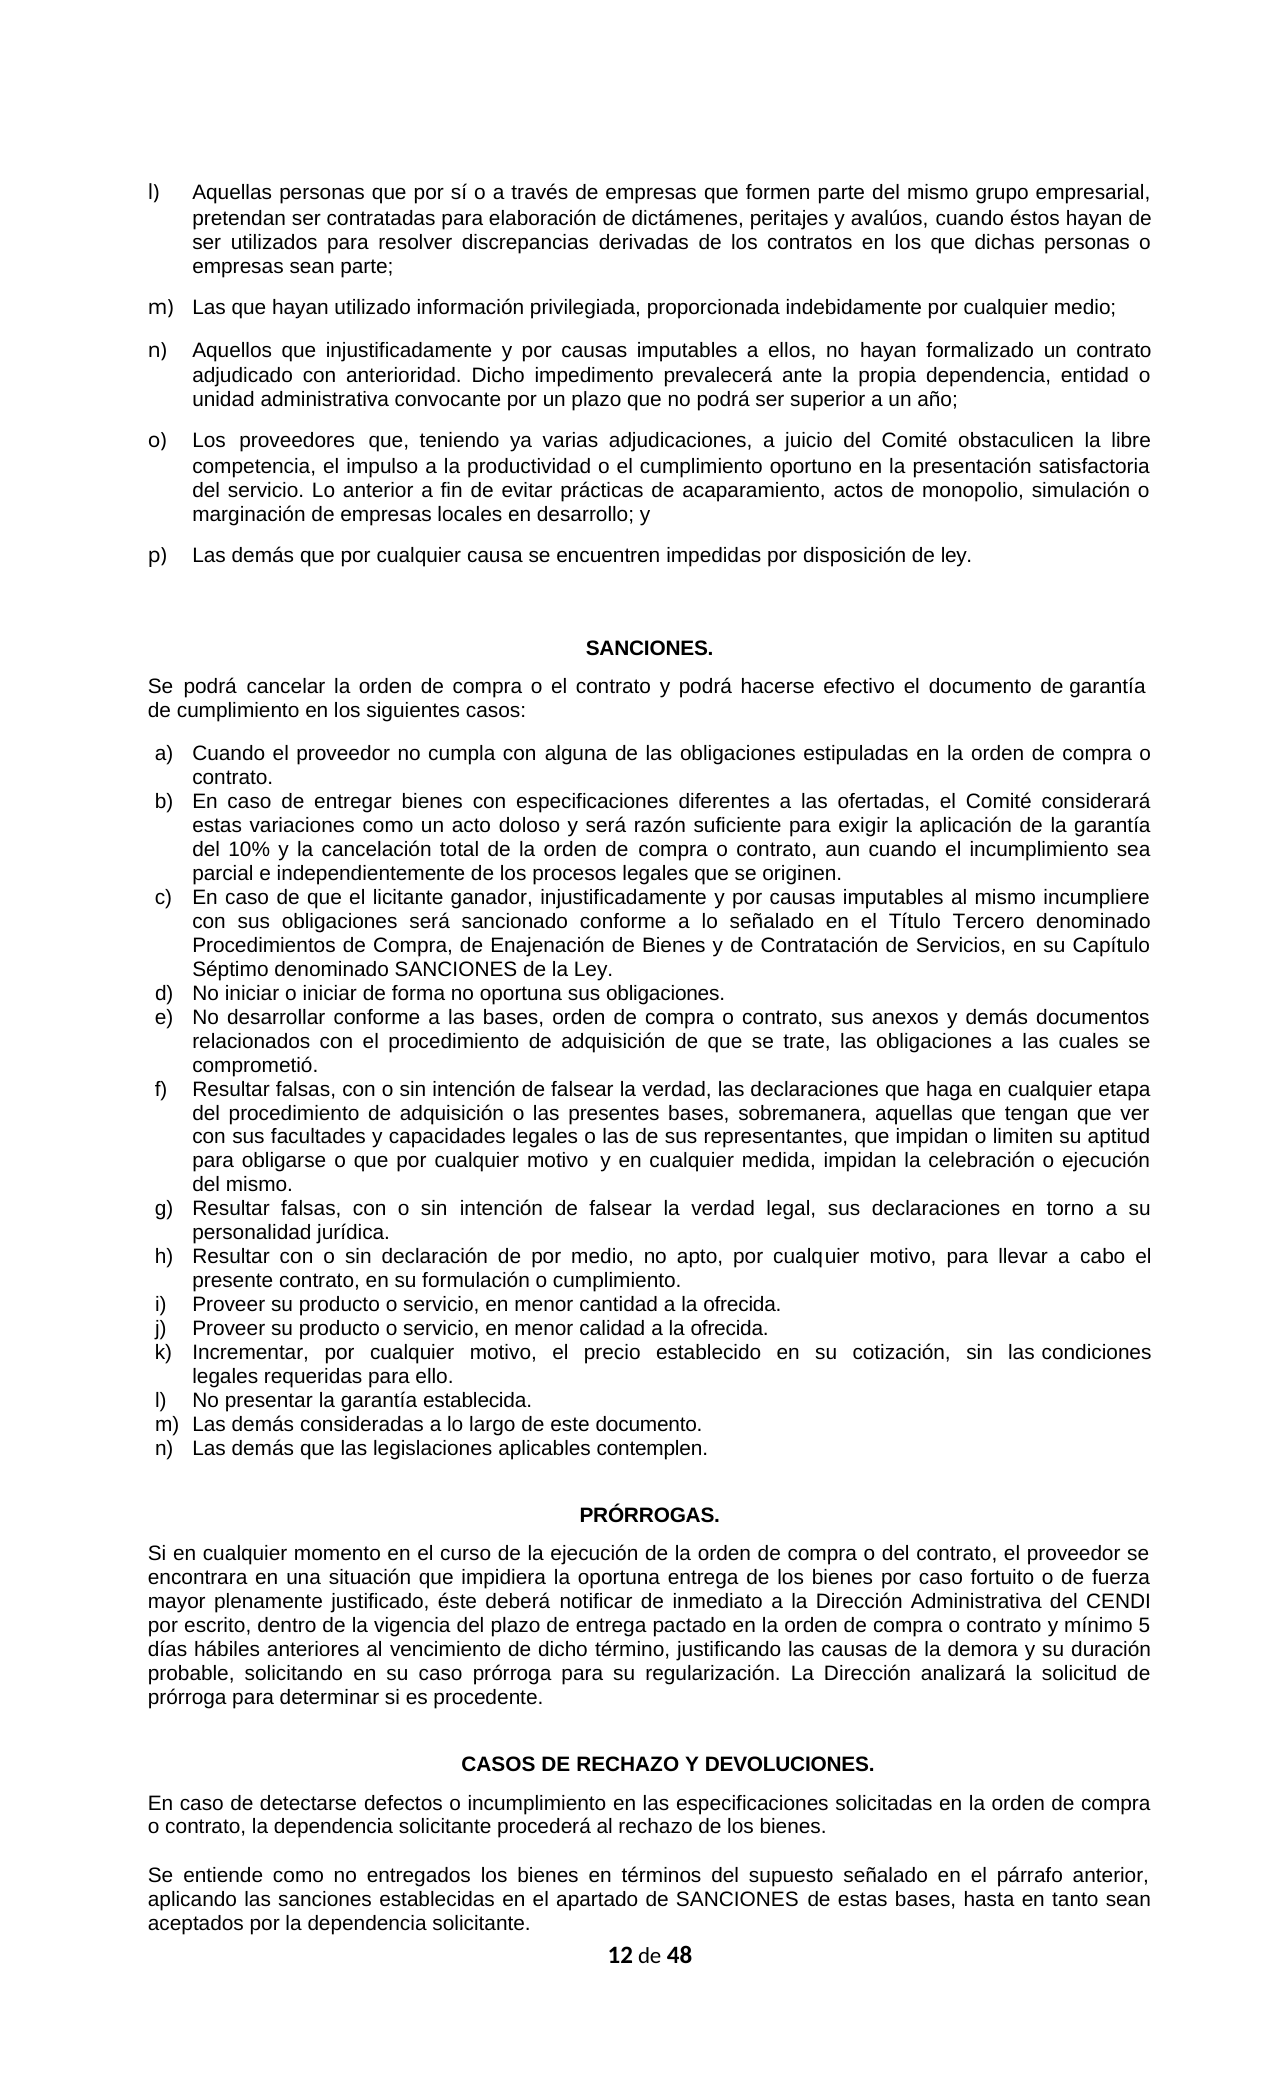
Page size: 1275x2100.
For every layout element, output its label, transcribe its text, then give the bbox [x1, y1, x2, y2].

text Se podrá cancelar la orden de compra o el contrato y podrá hacerse efectivo el documento de garantía de cumplimiento en los siguientes casos: [148, 674, 1152, 722]
subtitle SANCIONES. [148, 636, 1152, 659]
text Se entiende como no entregados los bienes en términos del supuesto señalado en el párrafo anterior, aplicando las sanciones establecidas en el apartado de SANCIONES de estas bases, hasta en tanto sean aceptados por la dependencia solicitante. [148, 1863, 1152, 1935]
list No iniciar o iniciar de forma no oportuna sus obligaciones. [155, 981, 1152, 1004]
list No desarrollar conforme a las bases, orden de compra o contrato, sus anexos y demás documentos relacionados con el procedimiento de adquisición de que se trate, las obligaciones a las cuales se comprometió. [154, 1004, 1152, 1076]
subtitle PRÓRROGAS. [148, 1503, 1152, 1527]
list Las demás que las legislaciones aplicables contemplen. [155, 1436, 1152, 1460]
list Las demás consideradas a lo largo de este documento. [155, 1412, 1152, 1436]
list Resultar con o sin declaración de por medio, no apto, por cualquier motivo, para llevar a cabo el presente contrato, en su formulación o cumplimiento. [154, 1244, 1152, 1292]
list Cuando el proveedor no cumpla con alguna de las obligaciones estipuladas en la orden de compra o contrato. [154, 741, 1152, 789]
list Las que hayan utilizado información privilegiada, proporcionada indebidamente por cualquier medio; [148, 292, 1152, 320]
list Proveer su producto o servicio, en menor calidad a la ofrecida. [155, 1316, 1152, 1340]
list En caso de entregar bienes con especificaciones diferentes a las ofertadas, el Comité considerará estas variaciones como un acto doloso y será razón suficiente para exigir la aplicación de la garantía del 10% y la cancelación total de la orden de compra o contrato, aun cuando el incumplimiento sea parcial e independientemente de los procesos legales que se originen. [154, 789, 1152, 885]
list Resultar falsas, con o sin intención de falsear la verdad legal, sus declaraciones en torno a su personalidad jurídica. [154, 1196, 1152, 1244]
text Si en cualquier momento en el curso de la ejecución de la orden de compra o del contrato, el proveedor se encontrara en una situación que impidiera la oportuna entrega de los bienes por caso fortuito o de fuerza mayor plenamente justificado, éste deberá notificar de inmediato a la Dirección Administrativa del CENDI por escrito, dentro de la vigencia del plazo de entrega pactado en la orden de compra o contrato y mínimo 5 días hábiles anteriores al vencimiento de dicho término, justificando las causas de la demora y su duración probable, solicitando en su caso prórroga para su regularización. La Dirección analizará la solicitud de prórroga para determinar si es procedente. [148, 1541, 1152, 1709]
text En caso de detectarse defectos o incumplimiento en las especificaciones solicitadas en la orden de compra o contrato, la dependencia solicitante procederá al rechazo de los bienes. [148, 1790, 1152, 1838]
list En caso de que el licitante ganador, injustificadamente y por causas imputables al mismo incumpliere con sus obligaciones será sancionado conforme a lo señalado en el Título Tercero denominado Procedimientos de Compra, de Enajenación de Bienes y de Contratación de Servicios, en su Capítulo Séptimo denominado SANCIONES de la Ley. [154, 885, 1152, 981]
list Aquellas personas que por sí o a través de empresas que formen parte del mismo grupo empresarial, pretendan ser contratadas para elaboración de dictámenes, peritajes y avalúos, cuando éstos hayan de ser utilizados para resolver discrepancias derivadas de los contratos en los que dichas personas o empresas sean parte; [148, 177, 1152, 277]
list Proveer su producto o servicio, en menor cantidad a la ofrecida. [155, 1292, 1152, 1316]
list Aquellos que injustificadamente y por causas imputables a ellos, no hayan formalizado un contrato adjudicado con anterioridad. Dicho impedimento prevalecerá ante la propia dependencia, entidad o unidad administrativa convocante por un plazo que no podrá ser superior a un año; [148, 335, 1152, 411]
list Resultar falsas, con o sin intención de falsear la verdad, las declaraciones que haga en cualquier etapa del procedimiento de adquisición o las presentes bases, sobremanera, aquellas que tengan que ver con sus facultades y capacidades legales o las de sus representantes, que impidan o limiten su aptitud para obligarse o que por cualquier motivo y en cualquier medida, impidan la celebración o ejecución del mismo. [154, 1076, 1152, 1196]
list Los proveedores que, teniendo ya varias adjudicaciones, a juicio del Comité obstaculicen la libre competencia, el impulso a la productividad o el cumplimiento oportuno en la presentación satisfactoria del servicio. Lo anterior a fin de evitar prácticas de acaparamiento, actos de monopolio, simulación o marginación de empresas locales en desarrollo; y [148, 425, 1152, 526]
list No presentar la garantía establecida. [155, 1388, 1152, 1412]
subtitle CASOS DE RECHAZO Y DEVOLUCIONES. [324, 1752, 1012, 1776]
list Incrementar, por cualquier motivo, el precio establecido en su cotización, sin las condiciones legales requeridas para ello. [154, 1340, 1152, 1388]
list Las demás que por cualquier causa se encuentren impedidas por disposición de ley. [148, 540, 1152, 568]
